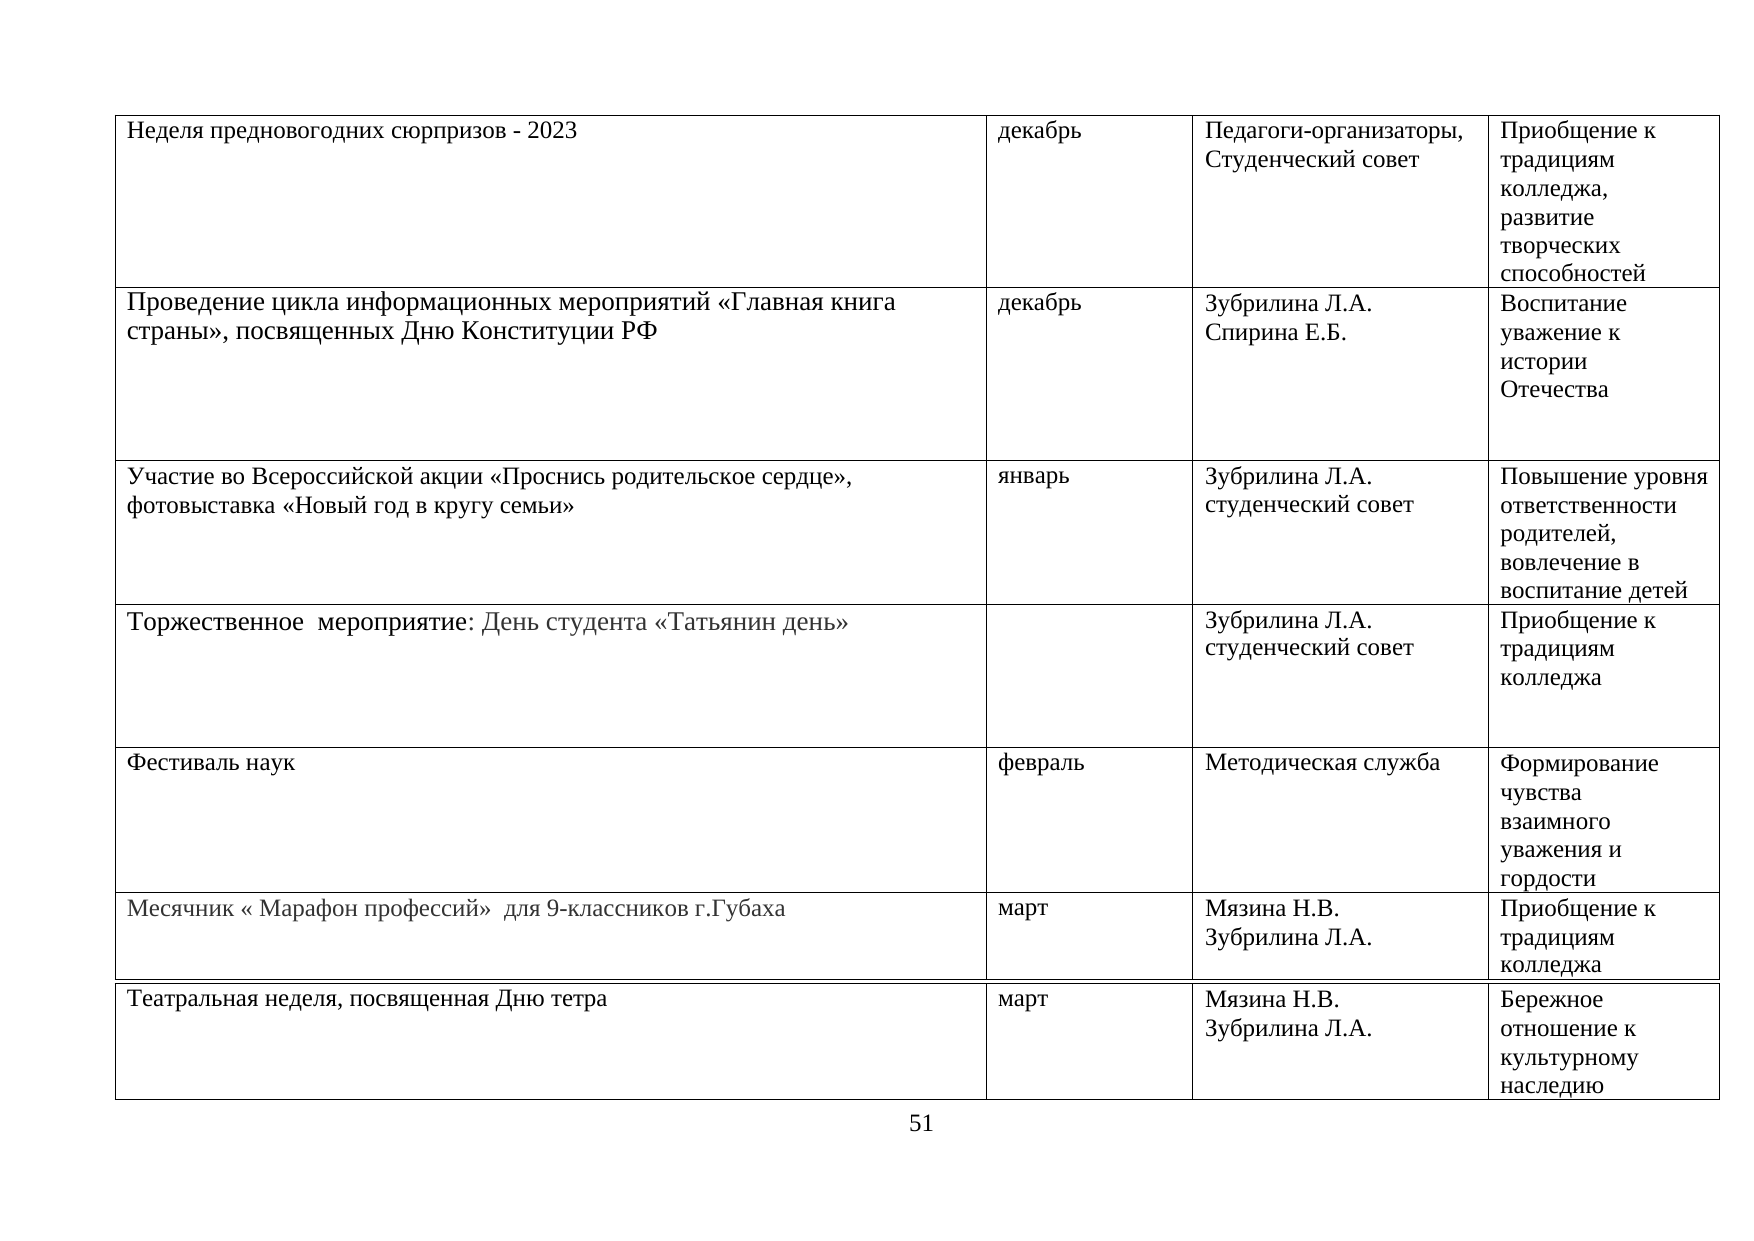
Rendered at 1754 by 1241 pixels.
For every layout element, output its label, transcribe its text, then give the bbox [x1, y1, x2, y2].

table_header декабрь [987, 116, 1192, 287]
table_cell Участие во Всероссийской акции «Проснись родительское сердце», фотовыставка «Новый год в кругу семьи» [116, 461, 986, 604]
table_header Театральная неделя, посвященная Дню тетра [116, 984, 986, 1099]
table_cell Зубрилина Л.А. студенческий совет [1193, 605, 1488, 747]
table_cell февраль [987, 748, 1192, 892]
table_cell Формирование чувства взаимного уважения и гордости [1489, 748, 1719, 892]
table_header Мязина Н.В. Зубрилина Л.А. [1193, 984, 1488, 1099]
table_cell декабрь [987, 288, 1192, 460]
table_cell Месячник « Марафон профессий» для 9-классников г.Губаха [116, 893, 986, 979]
table_cell Методическая служба [1193, 748, 1488, 892]
table_header март [987, 984, 1192, 1099]
table_header Бережное отношение к культурному наследию [1489, 984, 1719, 1099]
table_cell Фестиваль наук [116, 748, 986, 892]
table_cell Мязина Н.В. Зубрилина Л.А. [1193, 893, 1488, 979]
table_cell март [987, 893, 1192, 979]
table_cell [987, 605, 1192, 747]
table_cell Воспитание уважение к истории Отечества [1489, 288, 1719, 460]
table_cell Проведение цикла информационных мероприятий «Главная книга страны», посвященных Дню Конституции РФ [116, 288, 986, 460]
table_header Неделя предновогодних сюрпризов - 2023 [116, 116, 986, 287]
table_cell Повышение уровня ответственности родителей, вовлечение в воспитание детей [1489, 461, 1719, 604]
table_cell январь [987, 461, 1192, 604]
table_cell Зубрилина Л.А. студенческий совет [1193, 461, 1488, 604]
table_header Приобщение к традициям колледжа, развитие творческих способностей [1489, 116, 1719, 287]
table_cell Торжественное мероприятие: День студента «Татьянин день» [116, 605, 986, 747]
table_header Педагоги-организаторы, Студенческий совет [1193, 116, 1488, 287]
table_cell Приобщение к традициям колледжа [1489, 605, 1719, 747]
table_cell Приобщение к традициям колледжа [1489, 893, 1719, 979]
table_cell Зубрилина Л.А. Спирина Е.Б. [1193, 288, 1488, 460]
